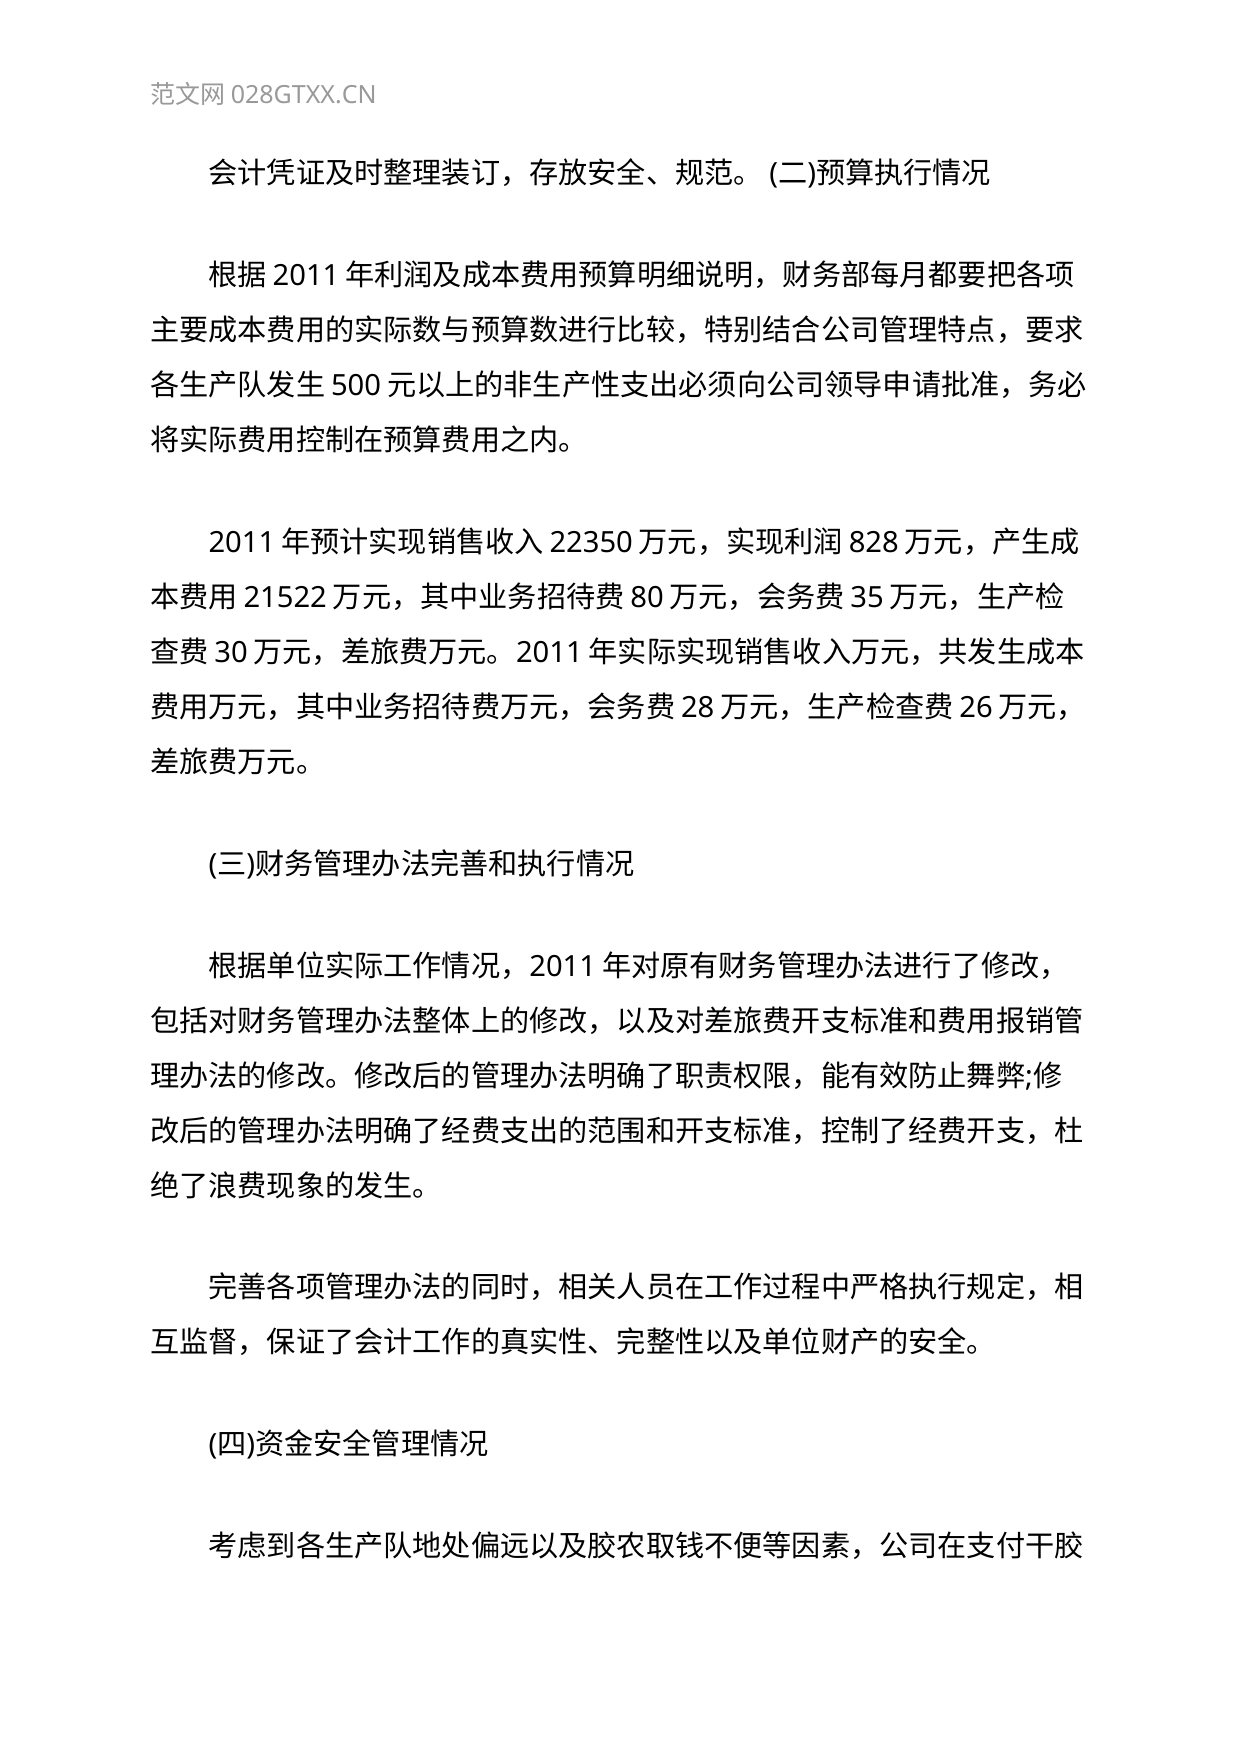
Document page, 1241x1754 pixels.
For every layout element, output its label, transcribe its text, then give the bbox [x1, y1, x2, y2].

text 根据单位实际工作情况，2011年对原有财务管理办法进行了修改，包括对财务管理办法整体上的修改，以及对差旅费开支标准和费用报销管理办法的修改。修改后的管理办法明确了职责权限，能有效防止舞弊;修改后的管理办法明确了经费支出的范围和开支标准，控制了经费开支，杜绝了浪费现象的发生。 [150, 942, 1090, 1204]
text (三)财务管理办法完善和执行情况 [150, 840, 1090, 883]
text 2011年预计实现销售收入22350万元，实现利润828万元，产生成本费用21522万元，其中业务招待费80万元，会务费35万元，生产检查费30万元，差旅费万元。2011年实际实现销售收入万元，共发生成本费用万元，其中业务招待费万元，会务费28万元，生产检查费26万元，差旅费万元。 [150, 519, 1090, 781]
text 会计凭证及时整理装订，存放安全、规范。 (二)预算执行情况 [150, 150, 1090, 192]
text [150, 1523, 1090, 1565]
text 根据2011年利润及成本费用预算明细说明，财务部每月都要把各项主要成本费用的实际数与预算数进行比较，特别结合公司管理特点，要求各生产队发生500元以上的非生产性支出必须向公司领导申请批准，务必将实际费用控制在预算费用之内。 [150, 252, 1090, 459]
text (四)资金安全管理情况 [150, 1421, 1090, 1463]
text 完善各项管理办法的同时，相关人员在工作过程中严格执行规定，相互监督，保证了会计工作的真实性、完整性以及单位财产的安全。 [150, 1264, 1090, 1361]
